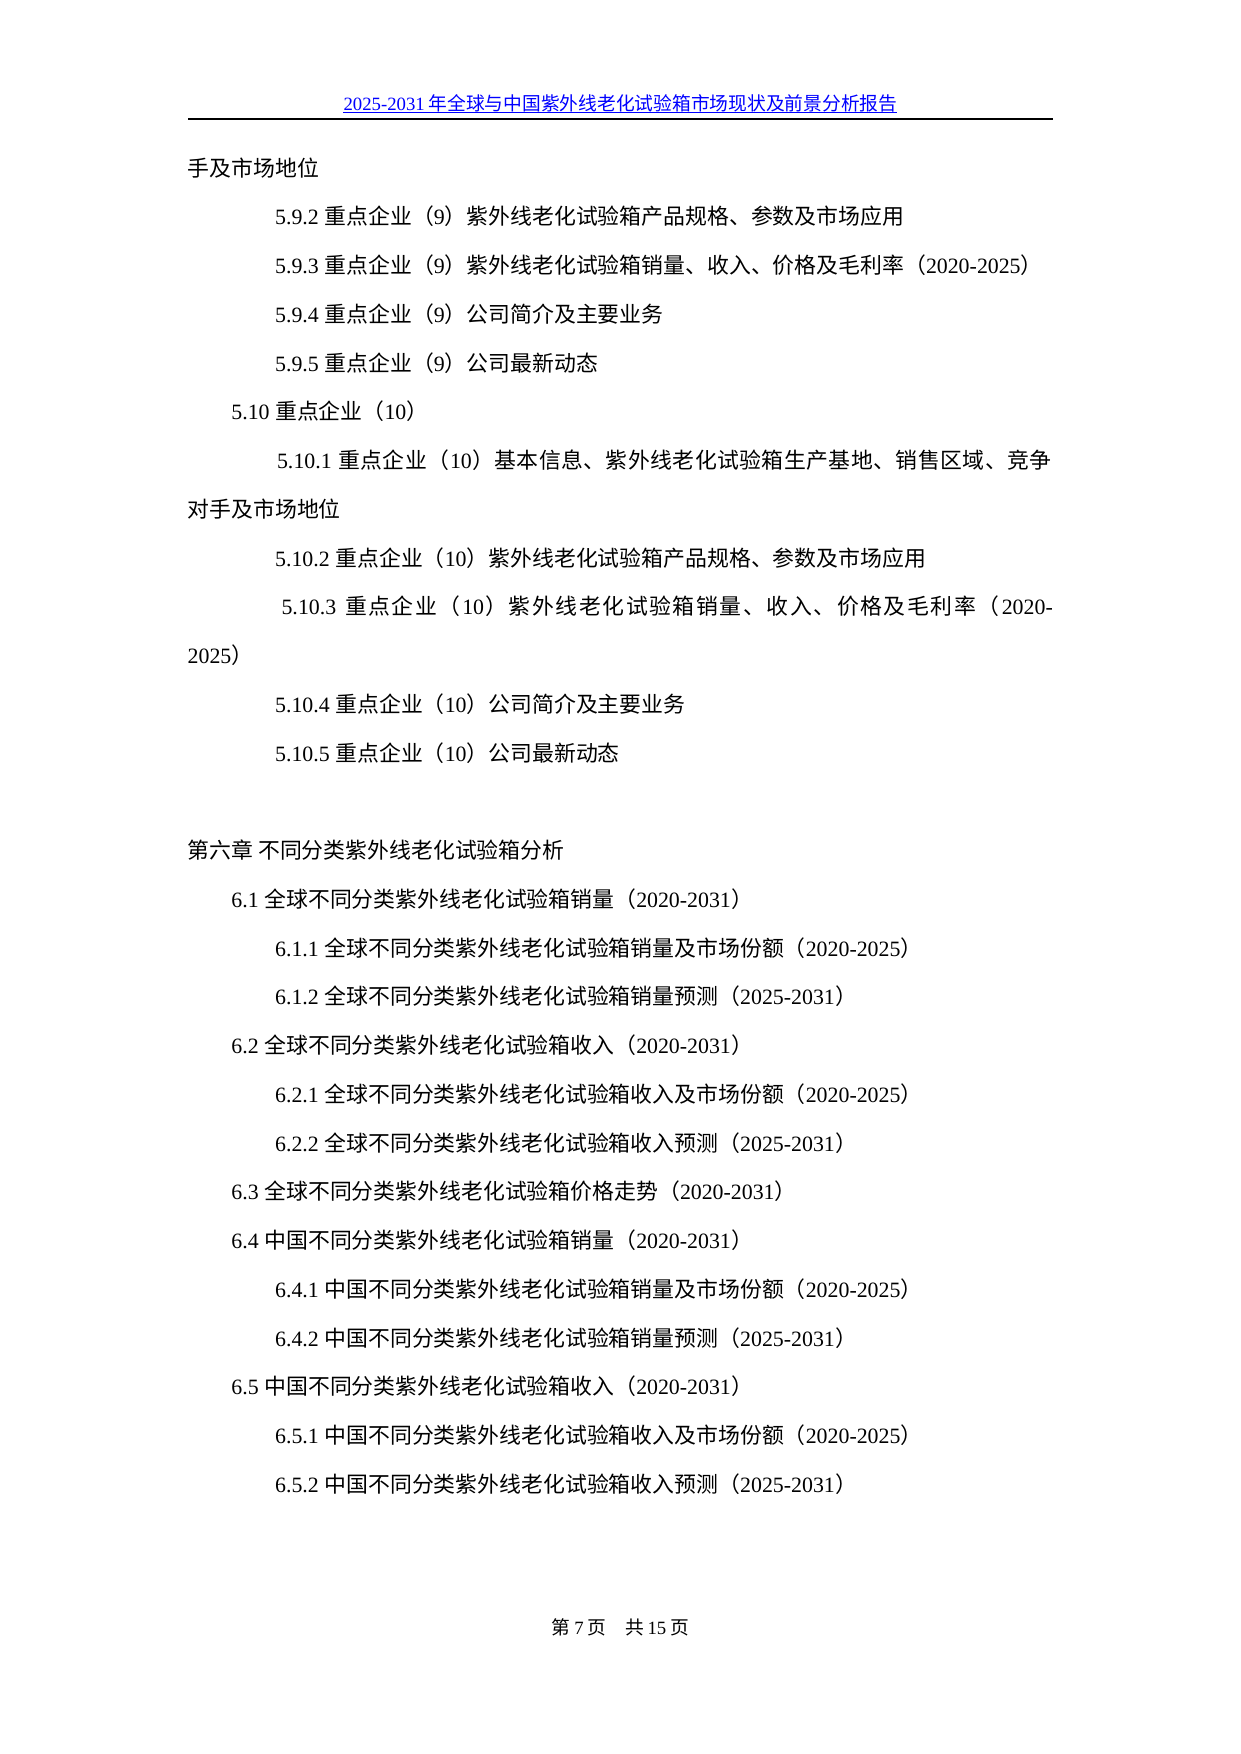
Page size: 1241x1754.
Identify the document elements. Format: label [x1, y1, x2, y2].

text [187, 150, 1053, 1499]
